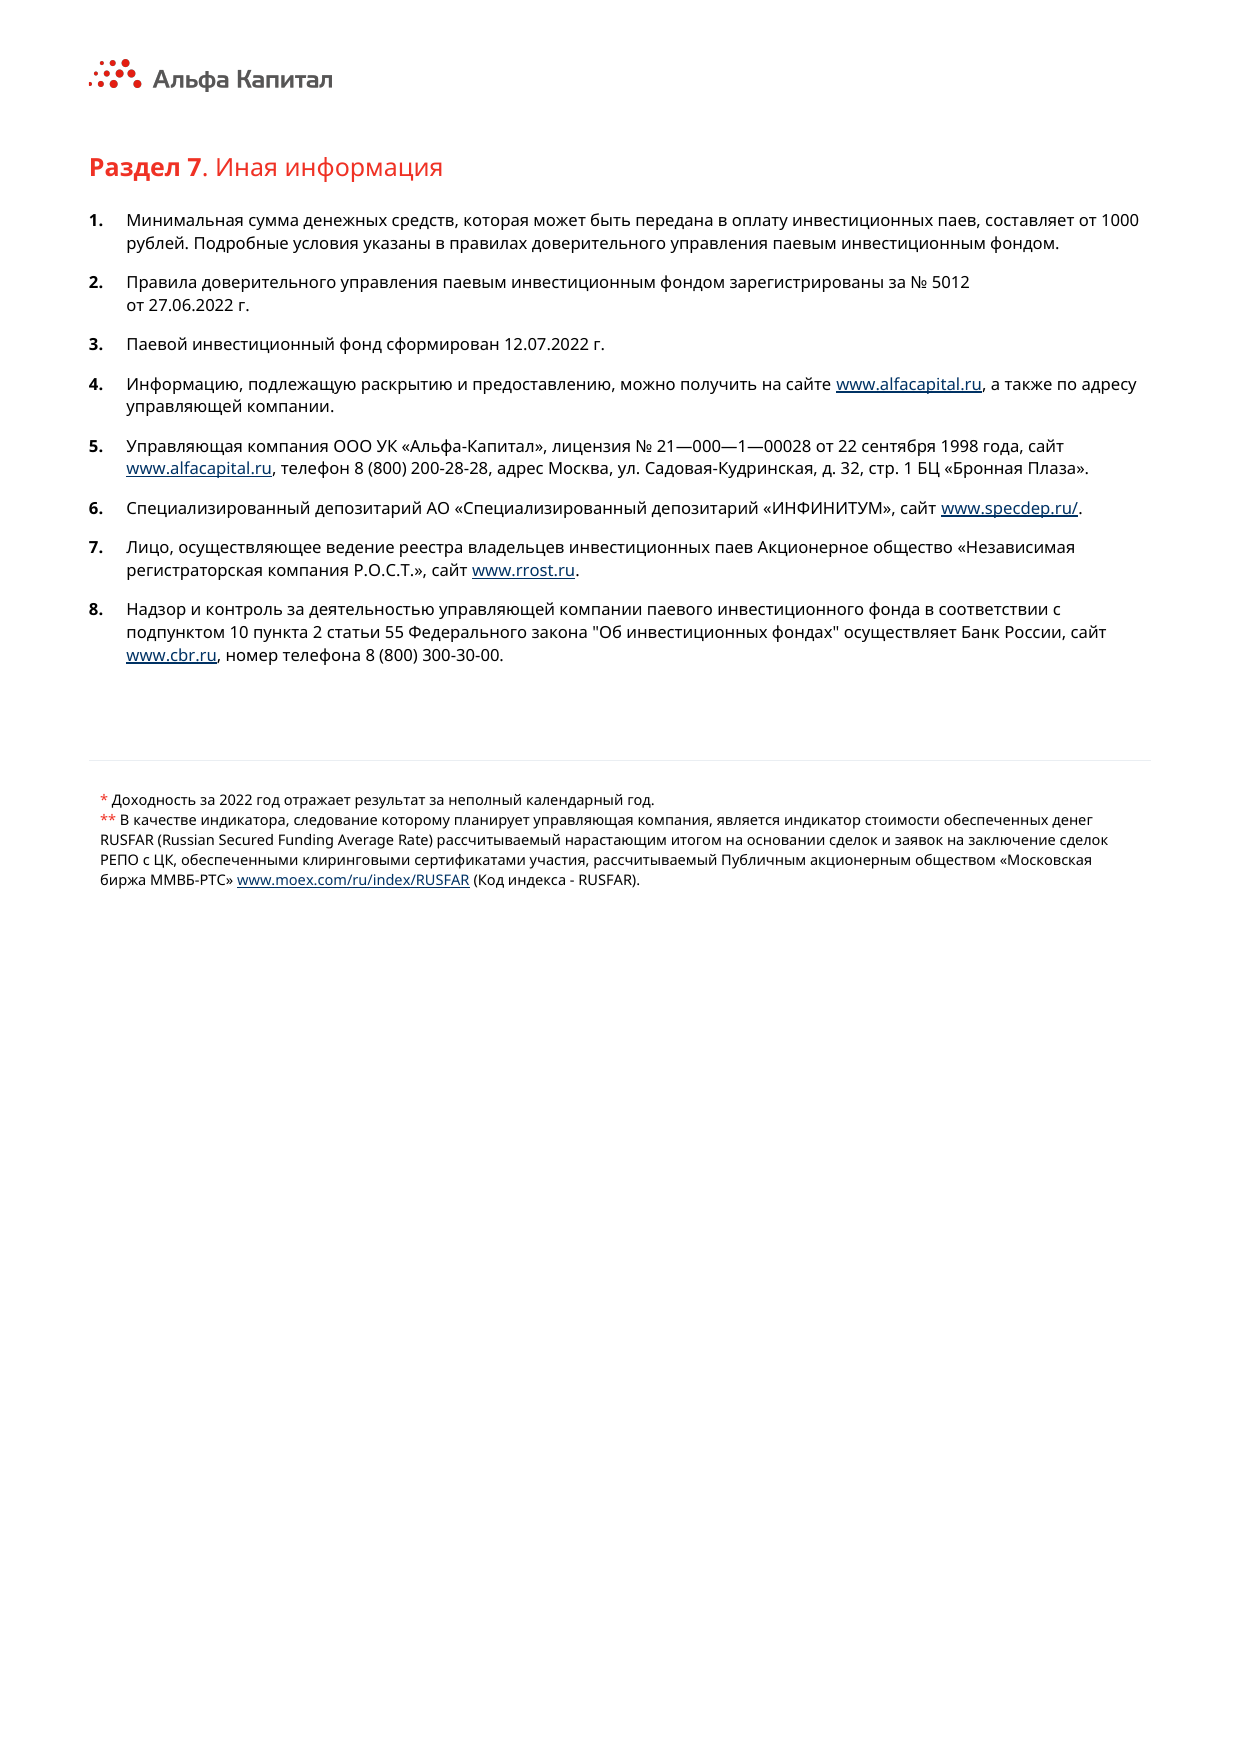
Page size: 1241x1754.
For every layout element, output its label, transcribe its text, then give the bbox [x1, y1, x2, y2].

picture [88, 59, 332, 92]
table_cell [0, 701, 1240, 925]
table_cell Раздел 7. Иная информация Минимальная сумма денежных средств, которая может быть передана в оплату инвестиционных паев, составляет от 1000 рублей. Подробные условия указаны в правилах доверительного управления паевым инвестиционным фондом. Правила доверительного управления паевым инвестиционным фондом зарегистрированы за № 5012 от 27.06.2022 г. Паевой инвестиционный фонд сформирован 12.07.2022 г. Информацию, подлежащую раскрытию и предоставлению, можно получить на сайте www.alfacapital.ru, а также по адресу управляющей компании. Управляющая компания ООО УК «Альфа-Капитал», лицензия № 21—000—1—00028 от 22 сентября 1998 года, сайт www.alfacapital.ru, телефон 8 (800) 200-28-28, адрес Москва, ул. Садовая-Кудринская, д. 32, стр. 1 БЦ «Бронная Плаза». Специализированный депозитарий АО «Специализированный депозитарий «ИНФИНИТУМ», сайт www.specdep.ru/. Лицо, осуществляющее ведение реестра владельцев инвестиционных паев Акционерное общество «Независимая регистраторская компания Р.О.С.Т.», сайт www.rrost.ru. Надзор и контроль за деятельностью управляющей компании паевого инвестиционного фонда в соответствии с подпунктом 10 пункта 2 статьи 55 Федерального закона "Об инвестиционных фондах" осуществляет Банк России, сайт www.cbr.ru, номер телефона 8 (800) 300-30-00. [0, 114, 1240, 701]
